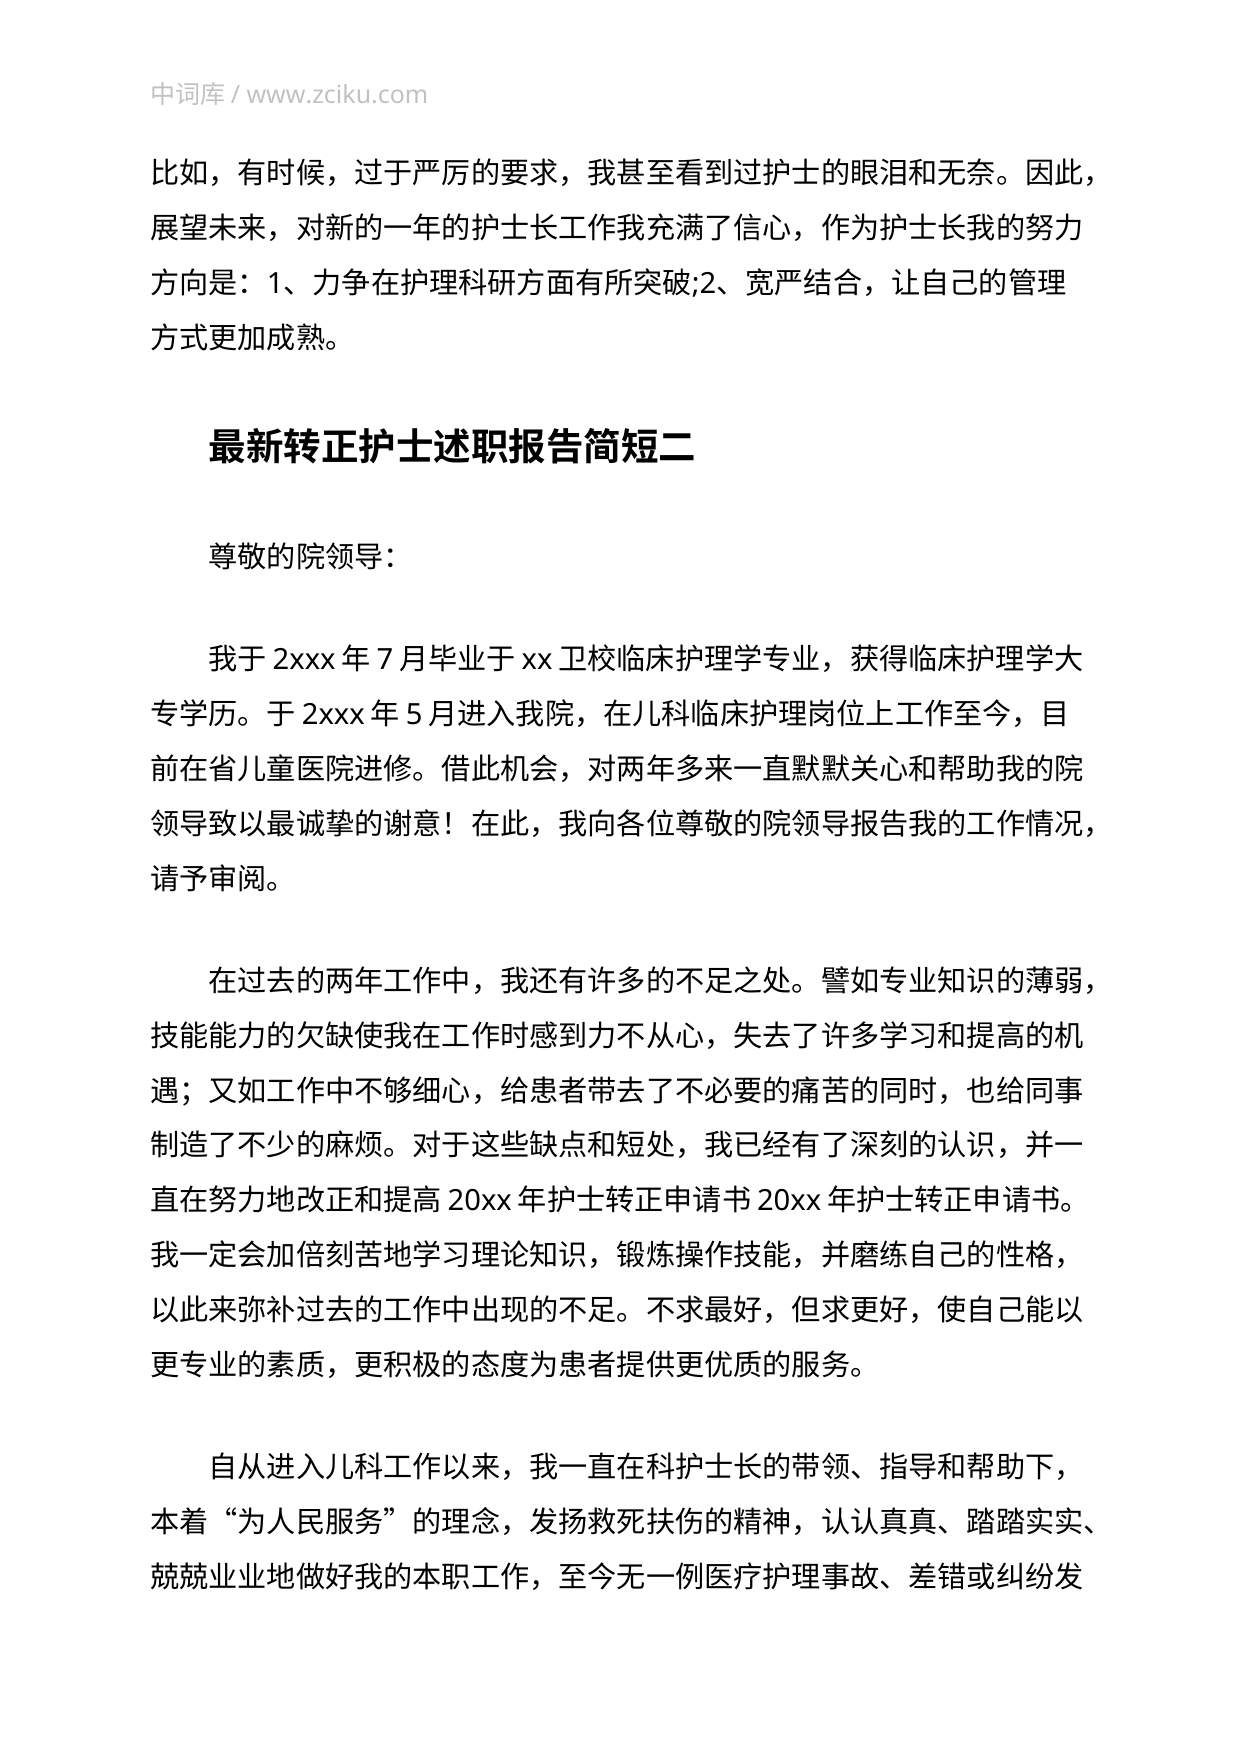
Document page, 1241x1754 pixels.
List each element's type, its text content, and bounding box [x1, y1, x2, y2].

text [150, 150, 1090, 357]
text 尊敬的院领导： [150, 534, 1090, 576]
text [150, 1443, 1090, 1596]
text 在过去的两年工作中，我还有许多的不足之处。譬如专业知识的薄弱，技能能力的欠缺使我在工作时感到力不从心，失去了许多学习和提高的机遇；又如工作中不够细心，给患者带去了不必要的痛苦的同时，也给同事制造了不少的麻烦。对于这些缺点和短处，我已经有了深刻的认识，并一直在努力地改正和提高20xx年护士转正申请书20xx年护士转正申请书。我一定会加倍刻苦地学习理论知识，锻炼操作技能，并磨练自己的性格，以此来弥补过去的工作中出现的不足。不求最好，但求更好，使自己能以更专业的素质，更积极的态度为患者提供更优质的服务。 [150, 957, 1090, 1384]
text 我于2xxx年7月毕业于xx卫校临床护理学专业，获得临床护理学大专学历。于2xxx年5月进入我院，在儿科临床护理岗位上工作至今，目前在省儿童医院进修。借此机会，对两年多来一直默默关心和帮助我的院领导致以最诚挚的谢意！在此，我向各位尊敬的院领导报告我的工作情况，请予审阅。 [150, 636, 1090, 898]
text 最新转正护士述职报告简短二 [150, 417, 1090, 471]
